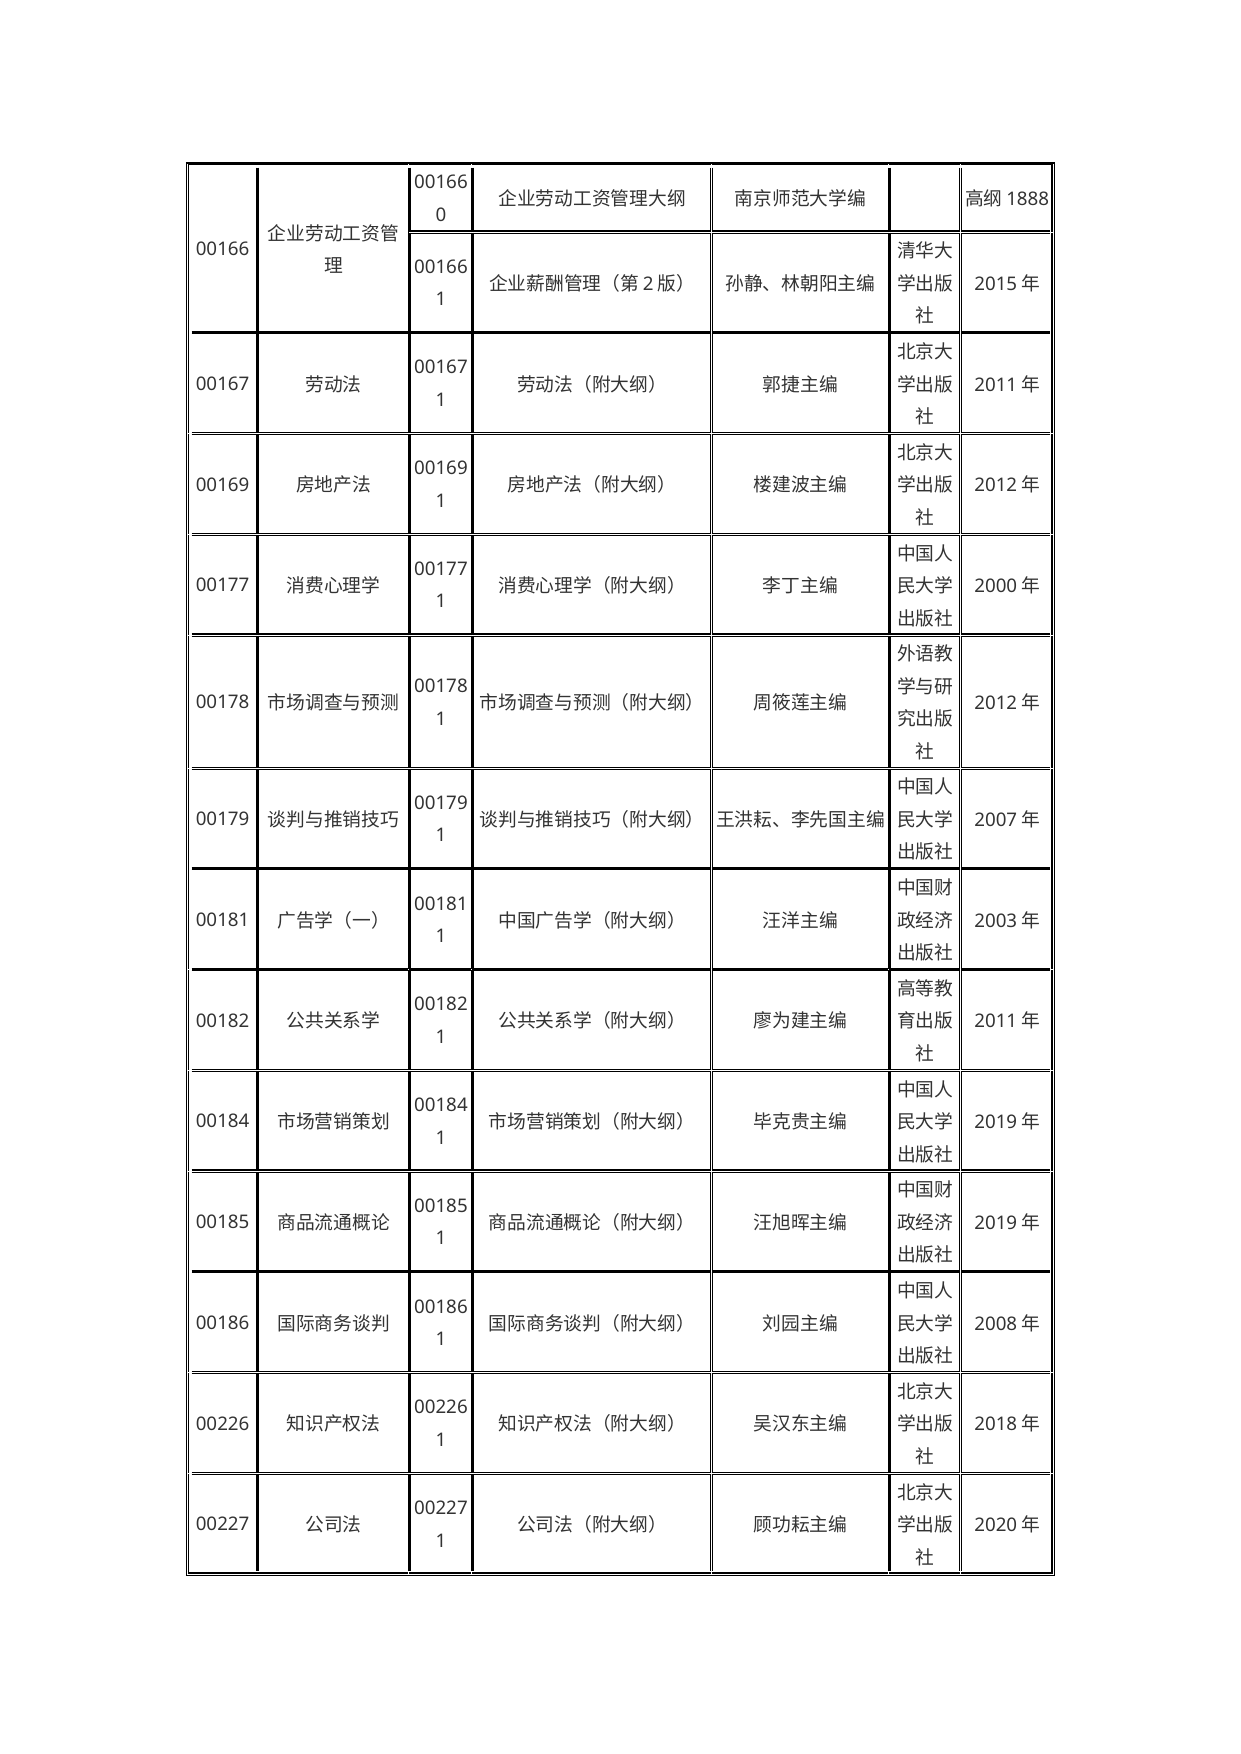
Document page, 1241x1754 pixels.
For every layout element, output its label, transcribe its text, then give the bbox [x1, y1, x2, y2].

table_cell 房地产法（附大纲） [474, 435, 710, 532]
table_cell 市场营销策划 [259, 1072, 408, 1169]
table_cell 外语教学与研究出版社 [891, 637, 959, 766]
table_cell 房地产法 [259, 435, 408, 532]
table_cell 汪旭晖主编 [713, 1173, 888, 1270]
table_cell 知识产权法（附大纲） [474, 1374, 710, 1471]
table_cell 知识产权法 [259, 1374, 408, 1471]
table_cell 2000年 [962, 533, 1052, 633]
table_cell 2011年 [962, 331, 1051, 432]
table_cell 00166 [189, 165, 257, 331]
table_cell 中国人民大学出版社 [891, 536, 959, 633]
table_cell 郭捷主编 [713, 334, 888, 432]
table_cell 00186 [189, 1270, 256, 1371]
table_cell 南京师范大学编 [711, 164, 889, 230]
table_cell 2011年 [962, 968, 1053, 1068]
table_cell 001841 [411, 1072, 471, 1169]
table_cell 001771 [411, 536, 471, 633]
table_cell 001851 [411, 1173, 471, 1270]
table_cell 001861 [411, 1273, 471, 1371]
table_cell 2012年 [961, 432, 1053, 532]
table_cell 国际商务谈判 [259, 1273, 408, 1371]
table_cell 001691 [411, 435, 471, 532]
table_cell [889, 165, 961, 230]
table_cell 公共关系学 [259, 971, 408, 1068]
table_cell 谈判与推销技巧（附大纲） [474, 770, 710, 867]
table_cell 中国广告学（附大纲） [474, 870, 710, 968]
table_cell 00185 [189, 1169, 256, 1270]
table_cell 周筱莲主编 [713, 637, 888, 766]
table_cell 00181 [189, 867, 256, 968]
table_cell 廖为建主编 [713, 971, 888, 1068]
table_cell 企业劳动工资管理 [257, 164, 409, 331]
table_cell 001821 [411, 971, 471, 1068]
table_cell 2007年 [962, 766, 1052, 867]
table_cell 00182 [188, 968, 256, 1068]
table_cell 企业薪酬管理（第2版） [474, 234, 710, 331]
table_cell 001811 [411, 870, 471, 968]
table_cell 中国财政经济出版社 [891, 870, 959, 968]
table_cell 001671 [411, 334, 471, 432]
table_cell 汪洋主编 [713, 870, 888, 968]
table_cell 001781 [411, 637, 471, 766]
table_cell 00169 [188, 432, 257, 532]
table_cell 孙静、林朝阳主编 [713, 234, 888, 331]
table_cell 谈判与推销技巧 [259, 770, 408, 867]
table_cell 李丁主编 [713, 536, 888, 633]
table_cell 消费心理学 [259, 536, 408, 633]
table_cell 市场调查与预测 [259, 637, 408, 766]
table_cell 001660 [409, 164, 472, 230]
table_cell 清华大学出版社 [891, 234, 959, 331]
table_cell 2008年 [962, 1270, 1051, 1371]
table_cell 00226 [188, 1371, 257, 1471]
table_cell 00178 [189, 633, 256, 766]
table_cell 00179 [189, 766, 256, 867]
table_cell 北京大学出版社 [891, 435, 959, 532]
table_cell 北京大学出版社 [891, 334, 959, 432]
table_cell 高纲1888 [961, 165, 1051, 230]
table_cell 2019年 [962, 1069, 1052, 1169]
table_cell 国际商务谈判（附大纲） [474, 1273, 710, 1371]
table_cell 高等教育出版社 [891, 971, 959, 1068]
table_cell 商品流通概论 [259, 1173, 408, 1270]
table_cell 00227 [189, 1471, 257, 1572]
table_cell 00167 [189, 331, 256, 432]
table_cell 001791 [411, 770, 471, 867]
table_cell 王洪耘、李先国主编 [713, 770, 888, 867]
table_cell 企业劳动工资管理大纲 [472, 165, 711, 230]
table_cell 毕克贵主编 [713, 1072, 888, 1169]
table_cell 商品流通概论（附大纲） [474, 1173, 710, 1270]
table_cell 劳动法 [259, 334, 408, 432]
table_cell 消费心理学（附大纲） [474, 536, 710, 633]
table_cell 002261 [411, 1374, 471, 1471]
table_cell 楼建波主编 [713, 435, 888, 532]
table_cell 2018年 [961, 1371, 1053, 1471]
table_cell 中国人民大学出版社 [891, 1072, 959, 1169]
table_cell 公共关系学（附大纲） [474, 971, 710, 1068]
table_cell 00177 [189, 533, 256, 633]
table_cell 市场营销策划（附大纲） [474, 1072, 710, 1169]
table_cell 北京大学出版社 [891, 1374, 959, 1471]
table_cell 2015年 [962, 230, 1052, 331]
table_cell 001661 [411, 234, 471, 331]
table_cell 刘园主编 [713, 1273, 888, 1371]
table_cell 中国人民大学出版社 [891, 770, 959, 867]
table_cell 公司法 [257, 1475, 409, 1572]
table_cell 公司法（附大纲） [472, 1475, 711, 1572]
table_cell 市场调查与预测（附大纲） [474, 637, 710, 766]
table_cell 中国人民大学出版社 [891, 1273, 959, 1371]
table_cell 中国财政经济出版社 [891, 1173, 959, 1270]
table_cell 2012年 [962, 633, 1052, 766]
table_cell 吴汉东主编 [713, 1374, 888, 1471]
table_cell 2019年 [962, 1169, 1052, 1270]
table_cell 劳动法（附大纲） [474, 334, 710, 432]
table_cell 北京大学出版社 [889, 1475, 961, 1572]
table_cell 2003年 [962, 867, 1051, 968]
table_cell 2020年 [961, 1471, 1052, 1572]
table_cell 002271 [409, 1475, 472, 1572]
table_cell 广告学（一） [259, 870, 408, 968]
table_cell 顾功耘主编 [711, 1475, 889, 1572]
table_cell 00184 [189, 1069, 256, 1169]
